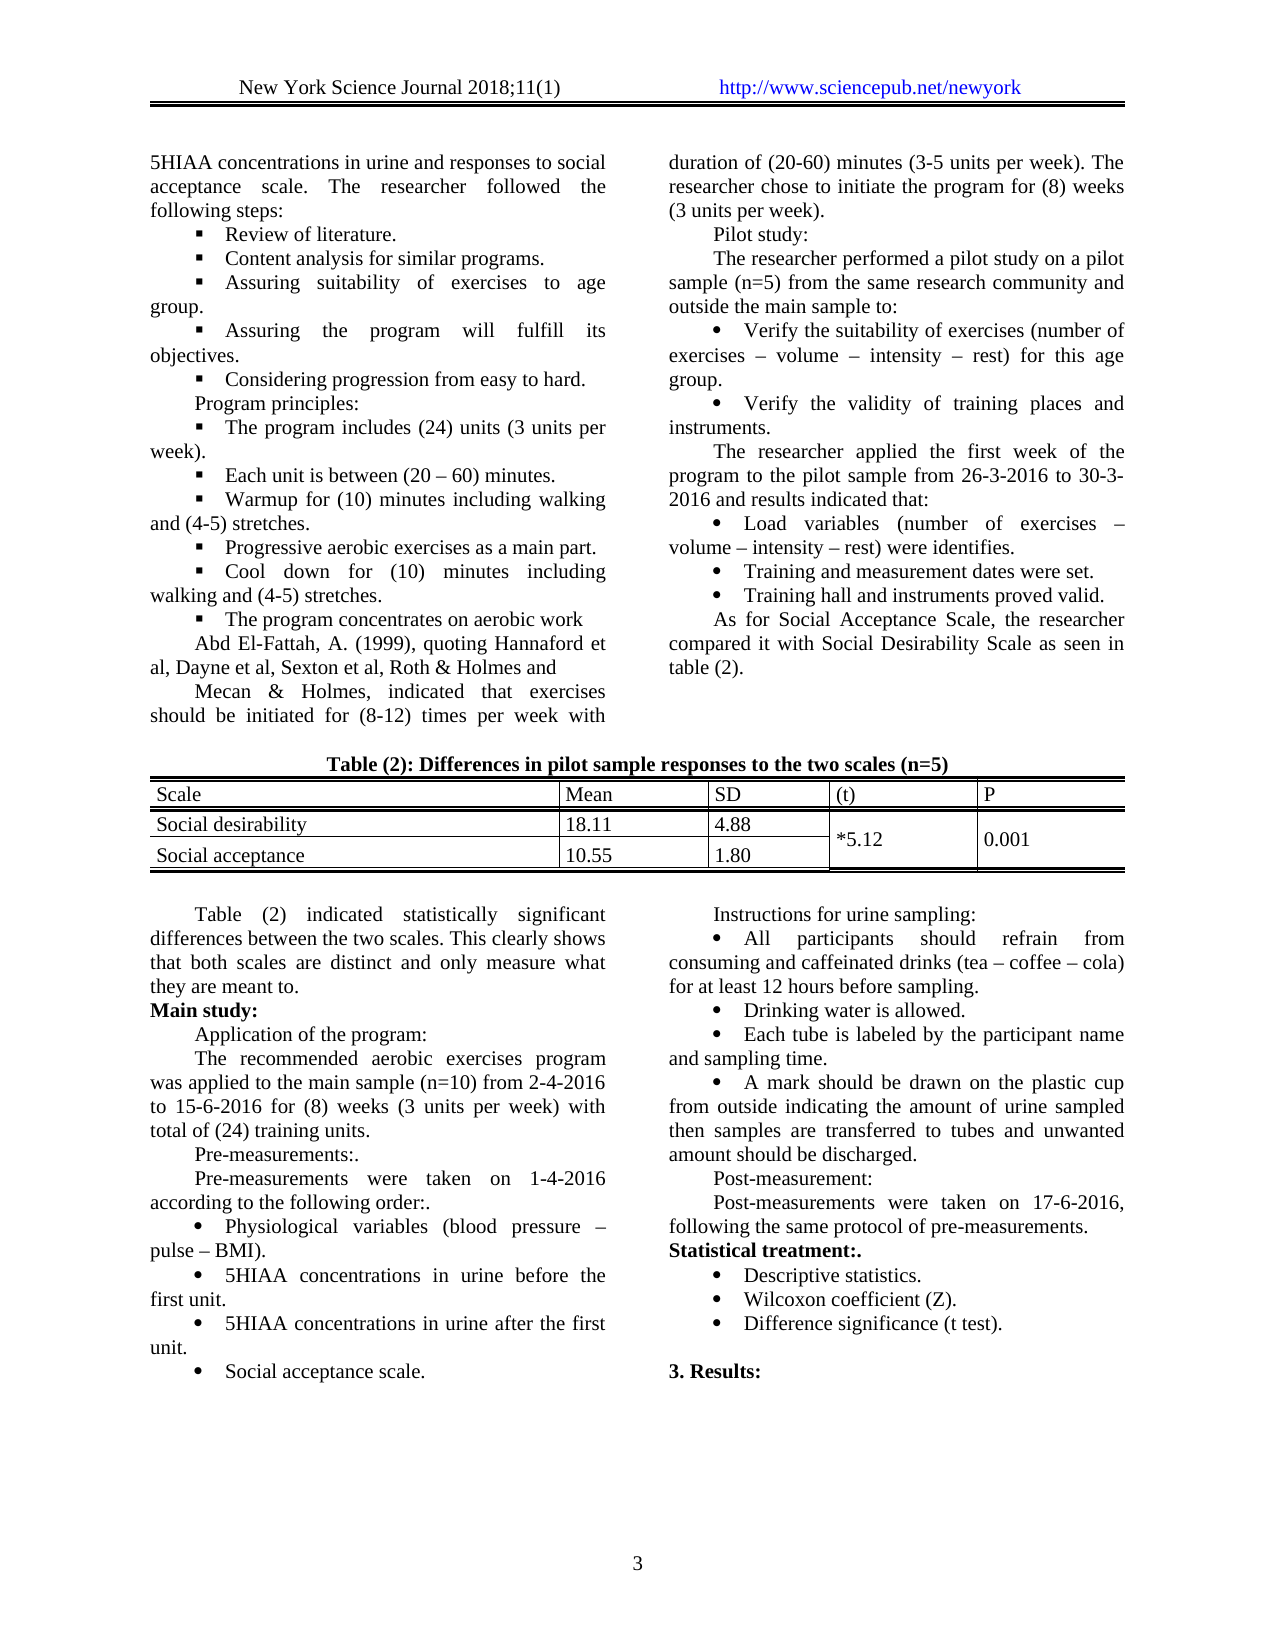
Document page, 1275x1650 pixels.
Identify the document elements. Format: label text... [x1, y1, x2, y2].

text Pre-measurements:. [150, 1142, 606, 1166]
table_cell 10.55 [560, 837, 708, 867]
table_header Mean [560, 782, 708, 806]
text Pilot study: [669, 222, 1125, 246]
text The researcher performed a pilot study on a pilot sample (n=5) from the same research community and outside the main sample to: [669, 246, 1125, 318]
list Each unit is between (20 – 60) minutes. [150, 463, 606, 487]
text 3. Results: [669, 1359, 1125, 1383]
list Verify the suitability of exercises (number of exercises – volume – intensity – rest) for this age group. [669, 318, 1125, 391]
table_cell 4.88 [709, 812, 829, 836]
text The recommended aerobic exercises program was applied to the main sample (n=10) from 2-4-2016 to 15-6-2016 for (8) weeks (3 units per week) with total of (24) training units. [150, 1046, 606, 1142]
list 5HIAA concentrations in urine after the first unit. [150, 1311, 606, 1359]
text Post-measurement: [669, 1166, 1125, 1190]
text Program principles: [150, 391, 606, 415]
table_cell 0.001 [978, 812, 1125, 867]
list Assuring the program will fulfill its objectives. [150, 318, 606, 367]
list Considering progression from easy to hard. [150, 367, 606, 391]
list Wilcoxon coefficient (Z). [669, 1287, 1125, 1311]
list Drinking water is allowed. [669, 998, 1125, 1022]
list Training and measurement dates were set. [669, 559, 1125, 583]
list Content analysis for similar programs. [150, 246, 606, 270]
list Verify the validity of training places and instruments. [669, 391, 1125, 439]
table_cell 18.11 [560, 812, 708, 836]
list Each tube is labeled by the participant name and sampling time. [669, 1022, 1125, 1070]
text Statistical treatment:. [669, 1238, 1125, 1262]
text Table (2) indicated statistically significant differences between the two scales. This clearly shows that both scales are distinct and only measure what they are meant to. [150, 902, 606, 998]
table_header SD [709, 782, 829, 806]
table_cell 1.80 [709, 837, 829, 867]
text Post-measurements were taken on 17-6-2016, following the same protocol of pre-measurements. [669, 1190, 1125, 1238]
table_header P [978, 782, 1125, 806]
list Warmup for (10) minutes including walking and (4-5) stretches. [150, 487, 606, 535]
list The program includes (24) units (3 units per week). [150, 415, 606, 463]
text The researcher applied the first week of the program to the pilot sample from 26-3-2016 to 30-3-2016 and results indicated that: [669, 439, 1125, 511]
table_cell *5.12 [830, 812, 977, 867]
list Physiological variables (blood pressure – pulse – BMI). [150, 1214, 606, 1262]
list All participants should refrain from consuming and caffeinated drinks (tea – coffee – cola) for at least 12 hours before sampling. [669, 926, 1125, 998]
list Training hall and instruments proved valid. [669, 583, 1125, 607]
list Review of literature. [150, 222, 606, 246]
text Abd El-Fattah, A. (1999), quoting Hannaford et al, Dayne et al, Sexton et al, Roth & Holmes and [150, 631, 606, 679]
table_header (t) [830, 782, 977, 806]
text Pre-measurements were taken on 1-4-2016 according to the following order:. [150, 1166, 606, 1214]
table_cell Social acceptance [150, 837, 559, 867]
text Application of the program: [150, 1022, 606, 1046]
text Mecan & Holmes, indicated that exercises should be initiated for (8-12) times per week with duration of (20-60) minutes (3-5 units per week). The researcher chose to initiate the program for (8) weeks (3 units per week). [669, 150, 1125, 222]
list The program concentrates on aerobic work [150, 607, 606, 631]
list A mark should be drawn on the plastic cup from outside indicating the amount of urine sampled then samples are transferred to tubes and unwanted amount should be discharged. [669, 1070, 1125, 1166]
text Table (2): Differences in pilot sample responses to the two scales (n=5) [150, 752, 1125, 776]
list Difference significance (t test). [669, 1311, 1125, 1335]
text Main study: [150, 998, 606, 1022]
list Load variables (number of exercises – volume – intensity – rest) were identifies. [669, 511, 1125, 559]
list Descriptive statistics. [669, 1262, 1125, 1287]
text As for Social Acceptance Scale, the researcher compared it with Social Desirability Scale as seen in table (2). [669, 607, 1125, 679]
table_header Scale [150, 782, 559, 806]
table_cell Social desirability [150, 812, 559, 836]
list Cool down for (10) minutes including walking and (4-5) stretches. [150, 559, 606, 607]
list Assuring suitability of exercises to age group. [150, 270, 606, 318]
list Social acceptance scale. [150, 1359, 606, 1383]
text Mecan & Holmes, indicated that exercises should be initiated for (8-12) times per week with duration of (20-60) minutes (3-5 units per week). The researcher chose to initiate the program for (8) weeks (3 units per week). [150, 679, 606, 727]
text Instructions for urine sampling: [669, 902, 1125, 926]
list 5HIAA concentrations in urine before the first unit. [150, 1262, 606, 1311]
list Progressive aerobic exercises as a main part. [150, 535, 606, 559]
